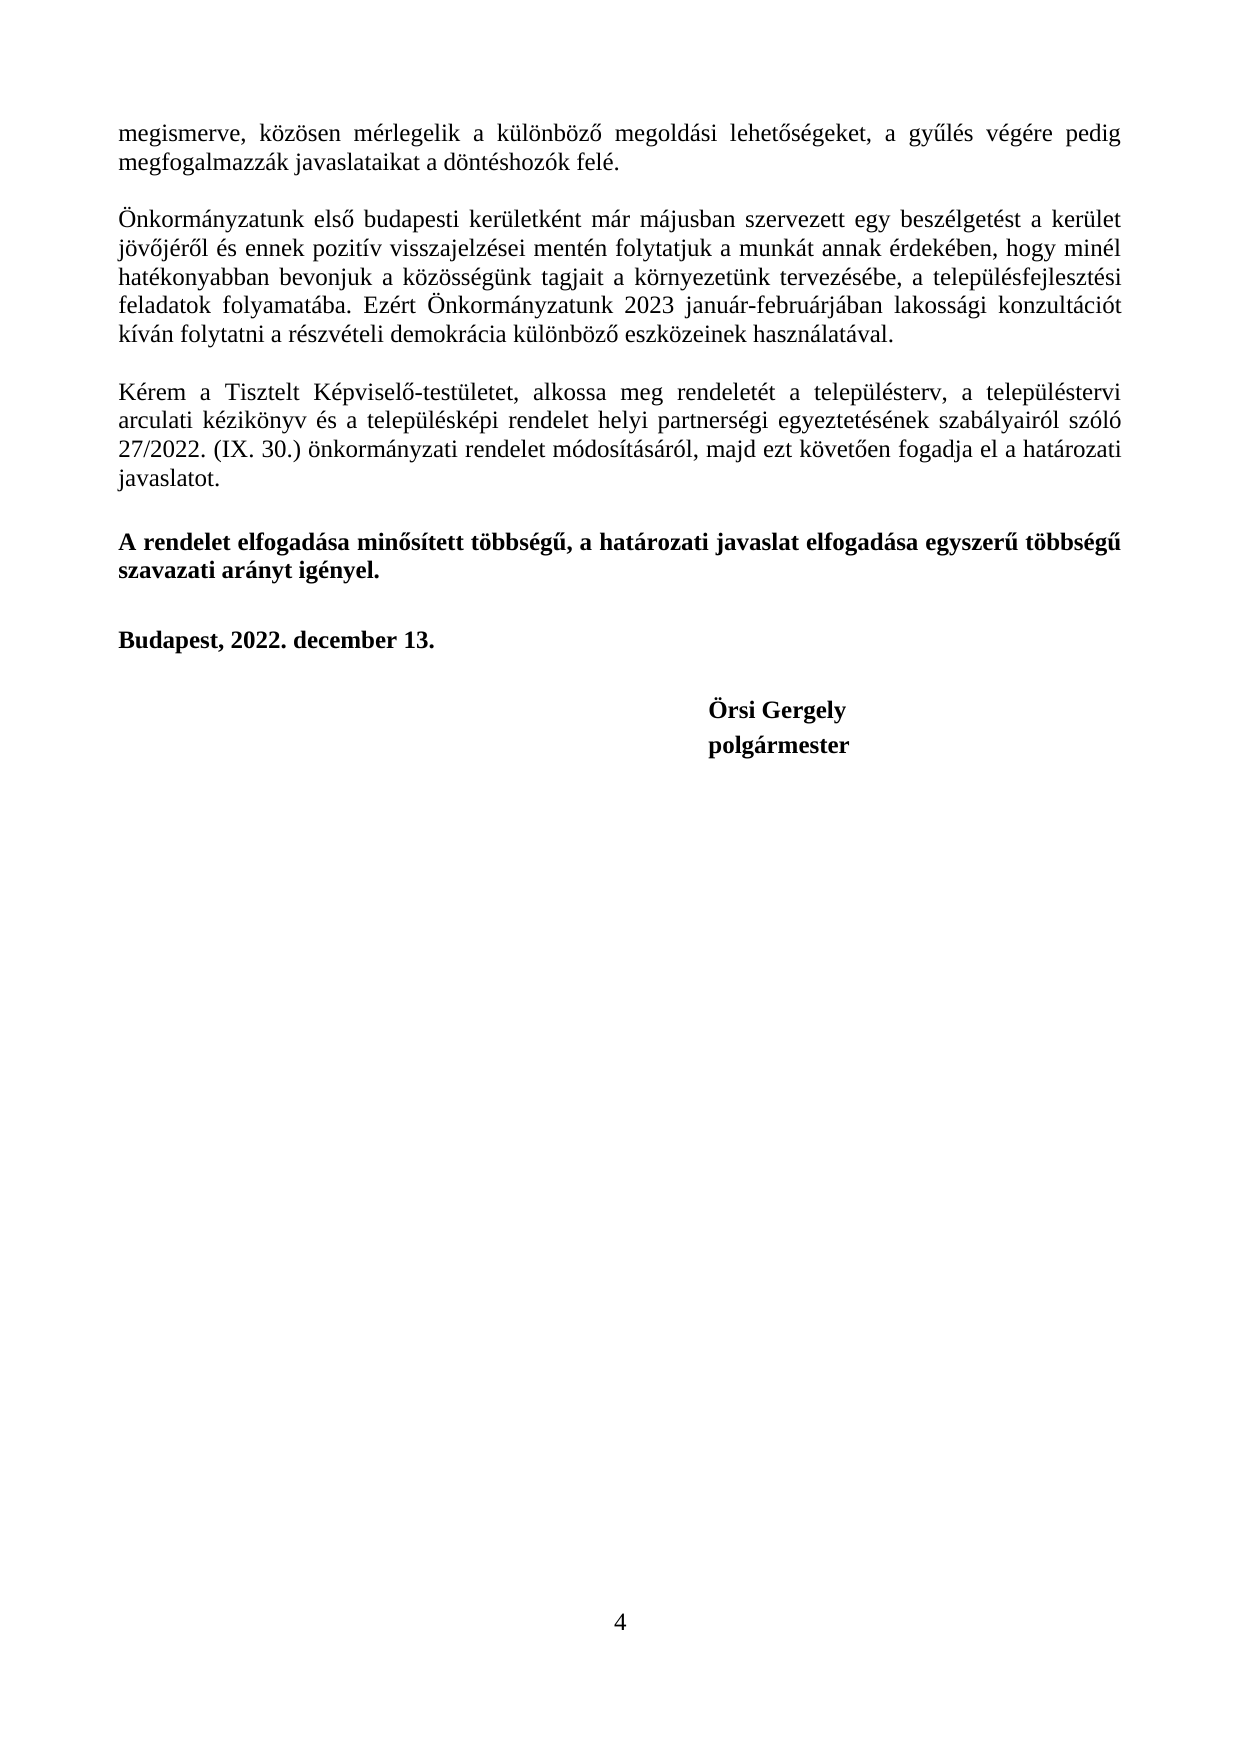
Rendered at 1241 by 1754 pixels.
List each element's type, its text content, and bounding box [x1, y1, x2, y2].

text polgármester [634, 731, 1122, 759]
text Önkormányzatunk első budapesti kerületként már májusban szervezett egy beszélgetést a kerület jövőjéről és ennek pozitív visszajelzései mentén folytatjuk a munkát annak érdekében, hogy minél hatékonyabban bevonjuk a közösségünk tagjait a környezetünk tervezésébe, a településfejlesztési feladatok folyamatába. Ezért Önkormányzatunk 2023 január-februárjában lakossági konzultációt kíván folytatni a részvételi demokrácia különböző eszközeinek használatával. [118, 204, 1122, 348]
text Budapest, 2022. december 13. [118, 626, 1122, 654]
text A rendelet elfogadása minősített többségű, a határozati javaslat elfogadása egyszerű többségű szavazati arányt igényel. [118, 527, 1122, 584]
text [118, 118, 1122, 176]
text Örsi Gergely [634, 696, 1122, 724]
text Kérem a Tisztelt Képviselő-testületet, alkossa meg rendeletét a településterv, a településtervi arculati kézikönyv és a településképi rendelet helyi partnerségi egyeztetésének szabályairól szóló 27/2022. (IX. 30.) önkormányzati rendelet módosításáról, majd ezt követően fogadja el a határozati javaslatot. [118, 377, 1122, 492]
